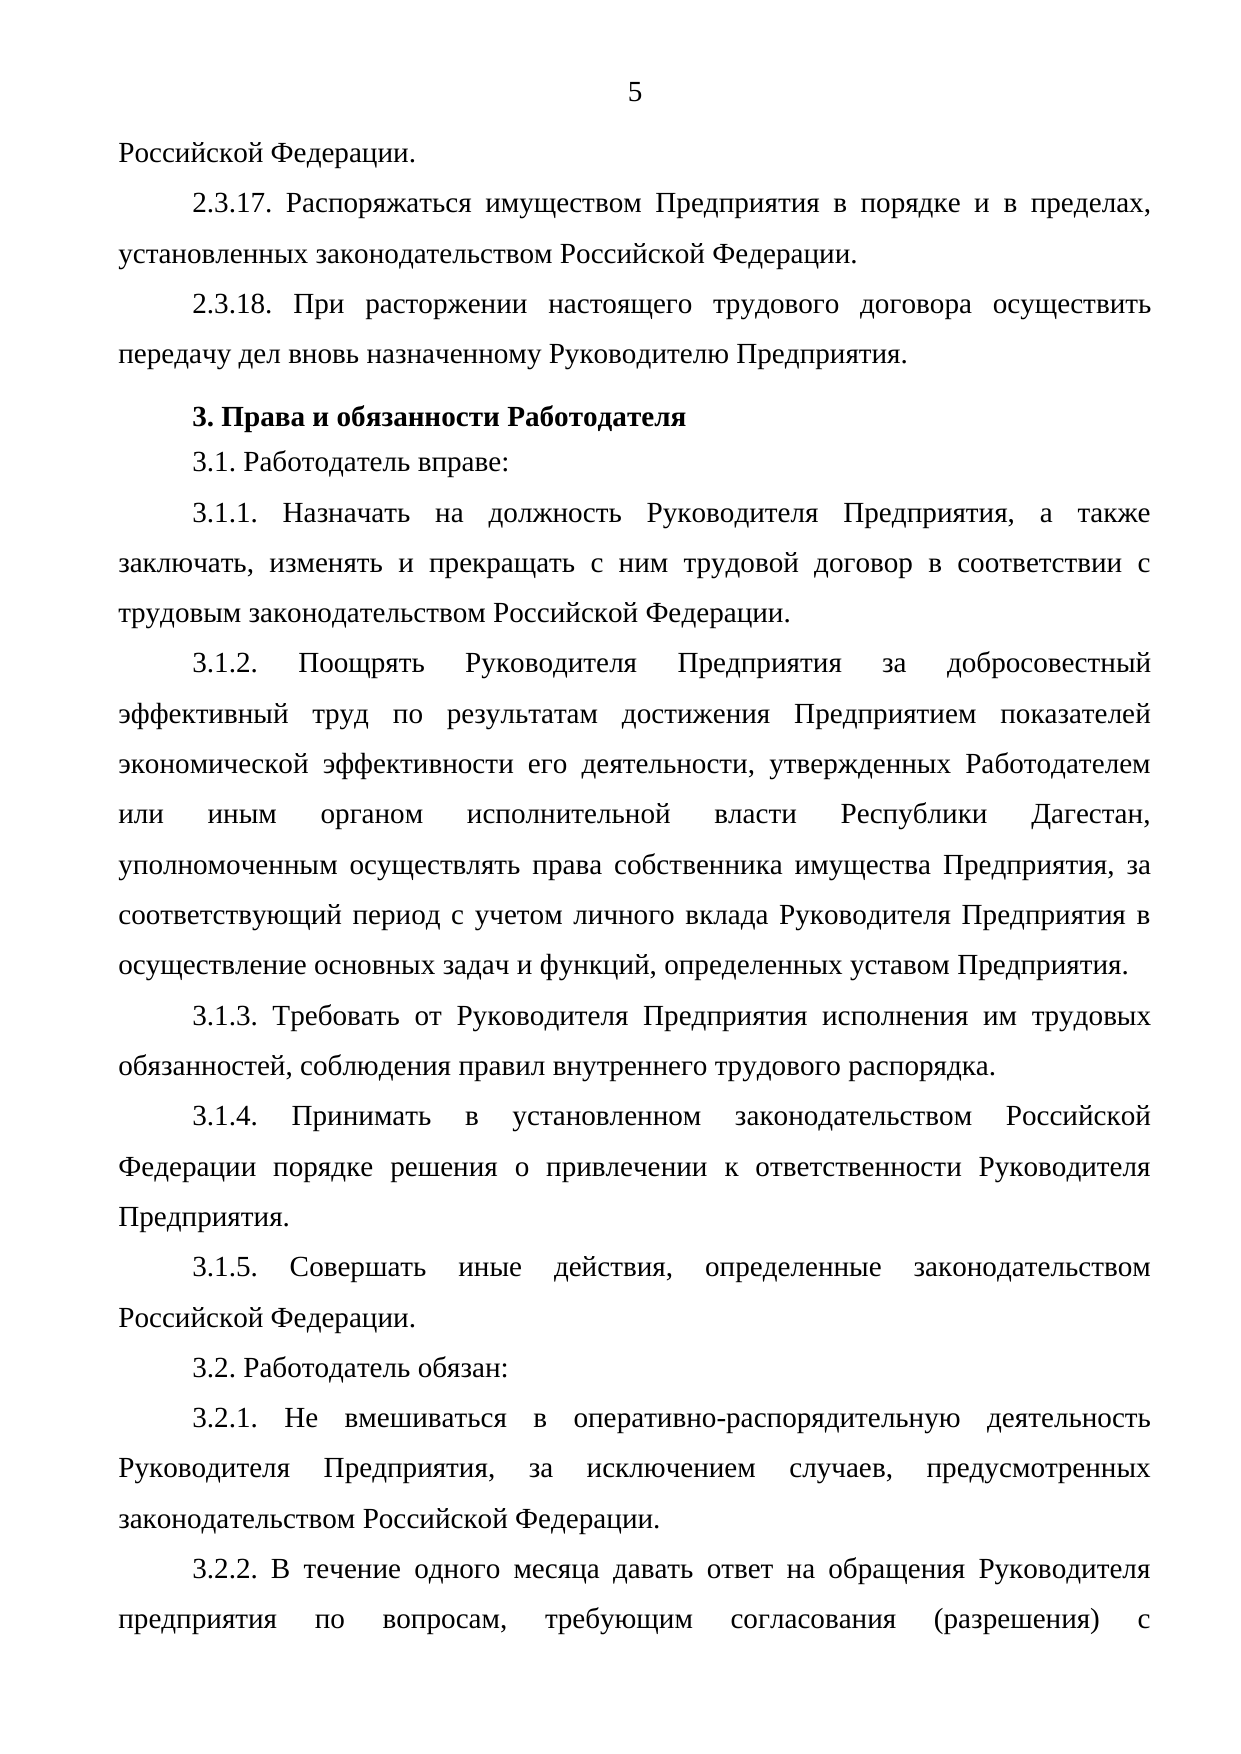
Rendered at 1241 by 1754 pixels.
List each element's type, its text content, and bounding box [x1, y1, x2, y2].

text 3. Права и обязанности Работодателя [118, 399, 1152, 432]
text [118, 135, 1152, 169]
text 3.1. Работодатель вправе: [118, 444, 1152, 478]
text 2.3.17. Распоряжаться имуществом Предприятия в порядке и в пределах, установленных законодательством Российской Федерации. [118, 186, 1152, 269]
text 3.1.5. Совершать иные действия, определенные законодательством Российской Федерации. [118, 1249, 1152, 1333]
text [118, 1551, 1152, 1635]
text 3.1.4. Принимать в установленном законодательством Российской Федерации порядке решения о привлечении к ответственности Руководителя Предприятия. [118, 1098, 1152, 1233]
text 3.1.3. Требовать от Руководителя Предприятия исполнения им трудовых обязанностей, соблюдения правил внутреннего трудового распорядка. [118, 998, 1152, 1082]
text 3.2. Работодатель обязан: [118, 1350, 1152, 1383]
text 3.2.1. Не вмешиваться в оперативно-распорядительную деятельность Руководителя Предприятия, за исключением случаев, предусмотренных законодательством Российской Федерации. [118, 1400, 1152, 1534]
text 2.3.18. При расторжении настоящего трудового договора осуществить передачу дел вновь назначенному Руководителю Предприятия. [118, 286, 1152, 370]
text 3.1.1. Назначать на должность Руководителя Предприятия, а также заключать, изменять и прекращать с ним трудовой договор в соответствии с трудовым законодательством Российской Федерации. [118, 495, 1152, 629]
text 3.1.2. Поощрять Руководителя Предприятия за добросовестный эффективный труд по результатам достижения Предприятием показателей экономической эффективности его деятельности, утвержденных Работодателем или иным органом исполнительной власти Республики Дагестан, уполномоченным осуществлять права собственника имущества Предприятия, за соответствующий период с учетом личного вклада Руководителя Предприятия в осуществление основных задач и функций, определенных уставом Предприятия. [118, 646, 1152, 981]
